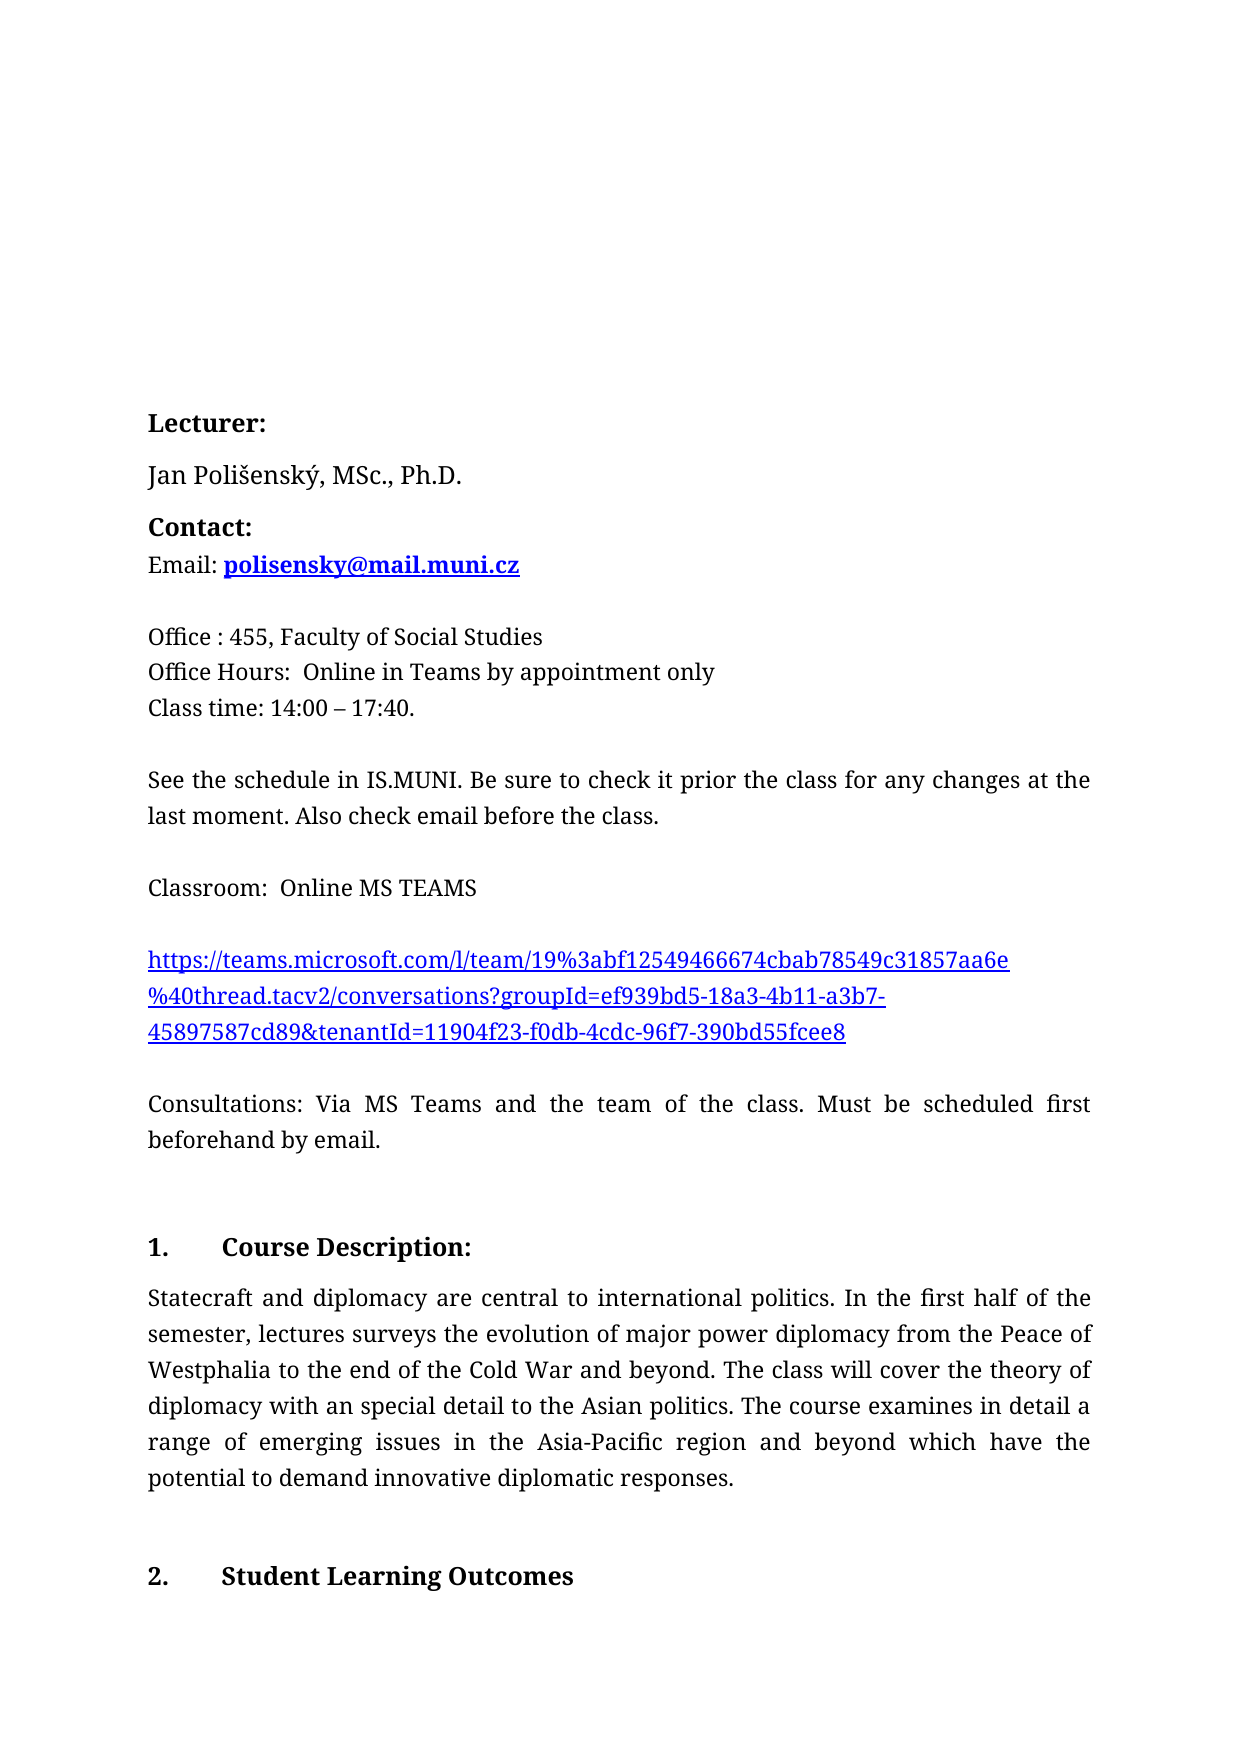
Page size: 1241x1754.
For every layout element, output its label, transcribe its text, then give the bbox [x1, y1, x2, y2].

text Jan Polišenský, MSc., Ph.D. [148, 458, 1093, 492]
text Office Hours: Online in Teams by appointment only [148, 656, 1093, 688]
list Course Description: [148, 1230, 1093, 1264]
text Contact: [148, 509, 1093, 543]
text https://teams.microsoft.com/l/team/19%3abf12549466674cbab78549c31857aa6e%40thread.tacv2/conversations?groupId=ef939bd5-18a3-4b11-a3b7-45897587cd89&tenantId=11904f23-f0db-4cdc-96f7-390bd55fcee8 [148, 944, 1093, 1047]
text Lecturer: [148, 406, 1093, 440]
text Classroom: Online MS TEAMS [148, 872, 1093, 903]
text Consultations: Via MS Teams and the team of the class. Must be scheduled first beforehand by email. [148, 1088, 1093, 1155]
text See the schedule in IS.MUNI. Be sure to check it prior the class for any changes at the last moment. Also check email before the class. [148, 764, 1093, 831]
text Class time: 14:00 – 17:40. [148, 692, 1093, 723]
text Office : 455, Faculty of Social Studies [148, 620, 1093, 652]
text Email: polisensky@mail.muni.cz [148, 548, 1093, 580]
list Student Learning Outcomes [148, 1558, 1093, 1592]
text Statecraft and diplomacy are central to international politics. In the first half of the semester, lectures surveys the evolution of major power diplomacy from the Peace of Westphalia to the end of the Cold War and beyond. The class will cover the theory of diplomacy with an special detail to the Asian politics. The course examines in detail a range of emerging issues in the Asia-Pacific region and beyond which have the potential to demand innovative diplomatic responses. [148, 1282, 1093, 1493]
